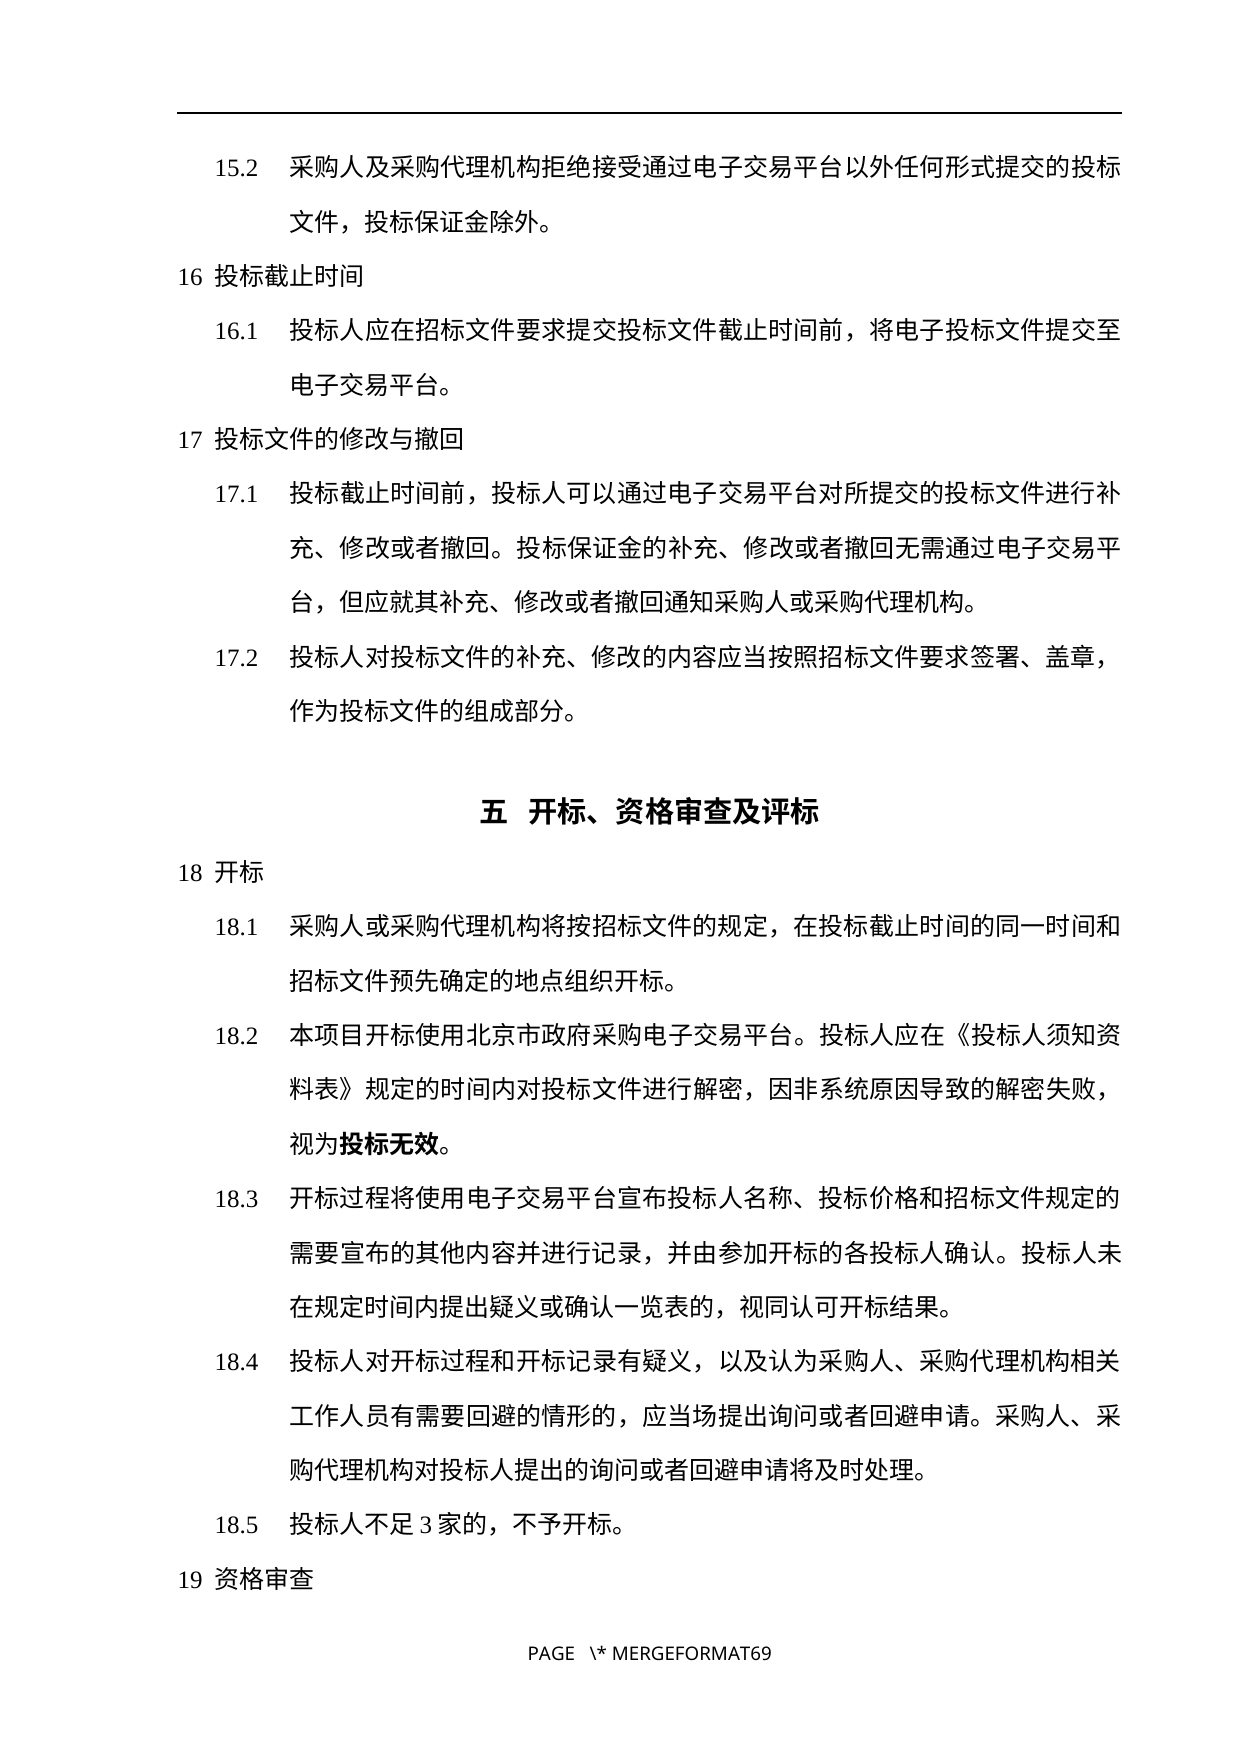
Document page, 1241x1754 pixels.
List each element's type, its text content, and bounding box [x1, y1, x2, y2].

list 采购人或采购代理机构将按招标文件的规定，在投标截止时间的同一时间和招标文件预先确定的地点组织开标。 [214, 907, 1122, 997]
list 开标 [177, 852, 1122, 889]
list 投标人对开标过程和开标记录有疑义，以及认为采购人、采购代理机构相关工作人员有需要回避的情形的，应当场提出询问或者回避申请。采购人、采购代理机构对投标人提出的询问或者回避申请将及时处理。 [214, 1342, 1122, 1487]
list 资格审查 [177, 1559, 1122, 1596]
subtitle 五 开标、资格审查及评标 [177, 789, 1122, 831]
list 开标过程将使用电子交易平台宣布投标人名称、投标价格和招标文件规定的需要宣布的其他内容并进行记录，并由参加开标的各投标人确认。投标人未在规定时间内提出疑义或确认一览表的，视同认可开标结果。 [214, 1179, 1122, 1324]
list 本项目开标使用北京市政府采购电子交易平台。投标人应在《投标人须知资料表》规定的时间内对投标文件进行解密，因非系统原因导致的解密失败，视为投标无效。 [214, 1016, 1122, 1161]
list 投标截止时间 [177, 256, 1122, 293]
list 采购人及采购代理机构拒绝接受通过电子交易平台以外任何形式提交的投标文件，投标保证金除外。 [214, 148, 1122, 238]
list 投标人不足3家的，不予开标。 [214, 1505, 1122, 1541]
list 投标人应在招标文件要求提交投标文件截止时间前，将电子投标文件提交至电子交易平台。 [214, 311, 1122, 401]
list 投标人对投标文件的补充、修改的内容应当按照招标文件要求签署、盖章，作为投标文件的组成部分。 [214, 637, 1122, 728]
list 投标截止时间前，投标人可以通过电子交易平台对所提交的投标文件进行补充、修改或者撤回。投标保证金的补充、修改或者撤回无需通过电子交易平台，但应就其补充、修改或者撤回通知采购人或采购代理机构。 [214, 474, 1122, 619]
list 投标文件的修改与撤回 [177, 419, 1122, 456]
